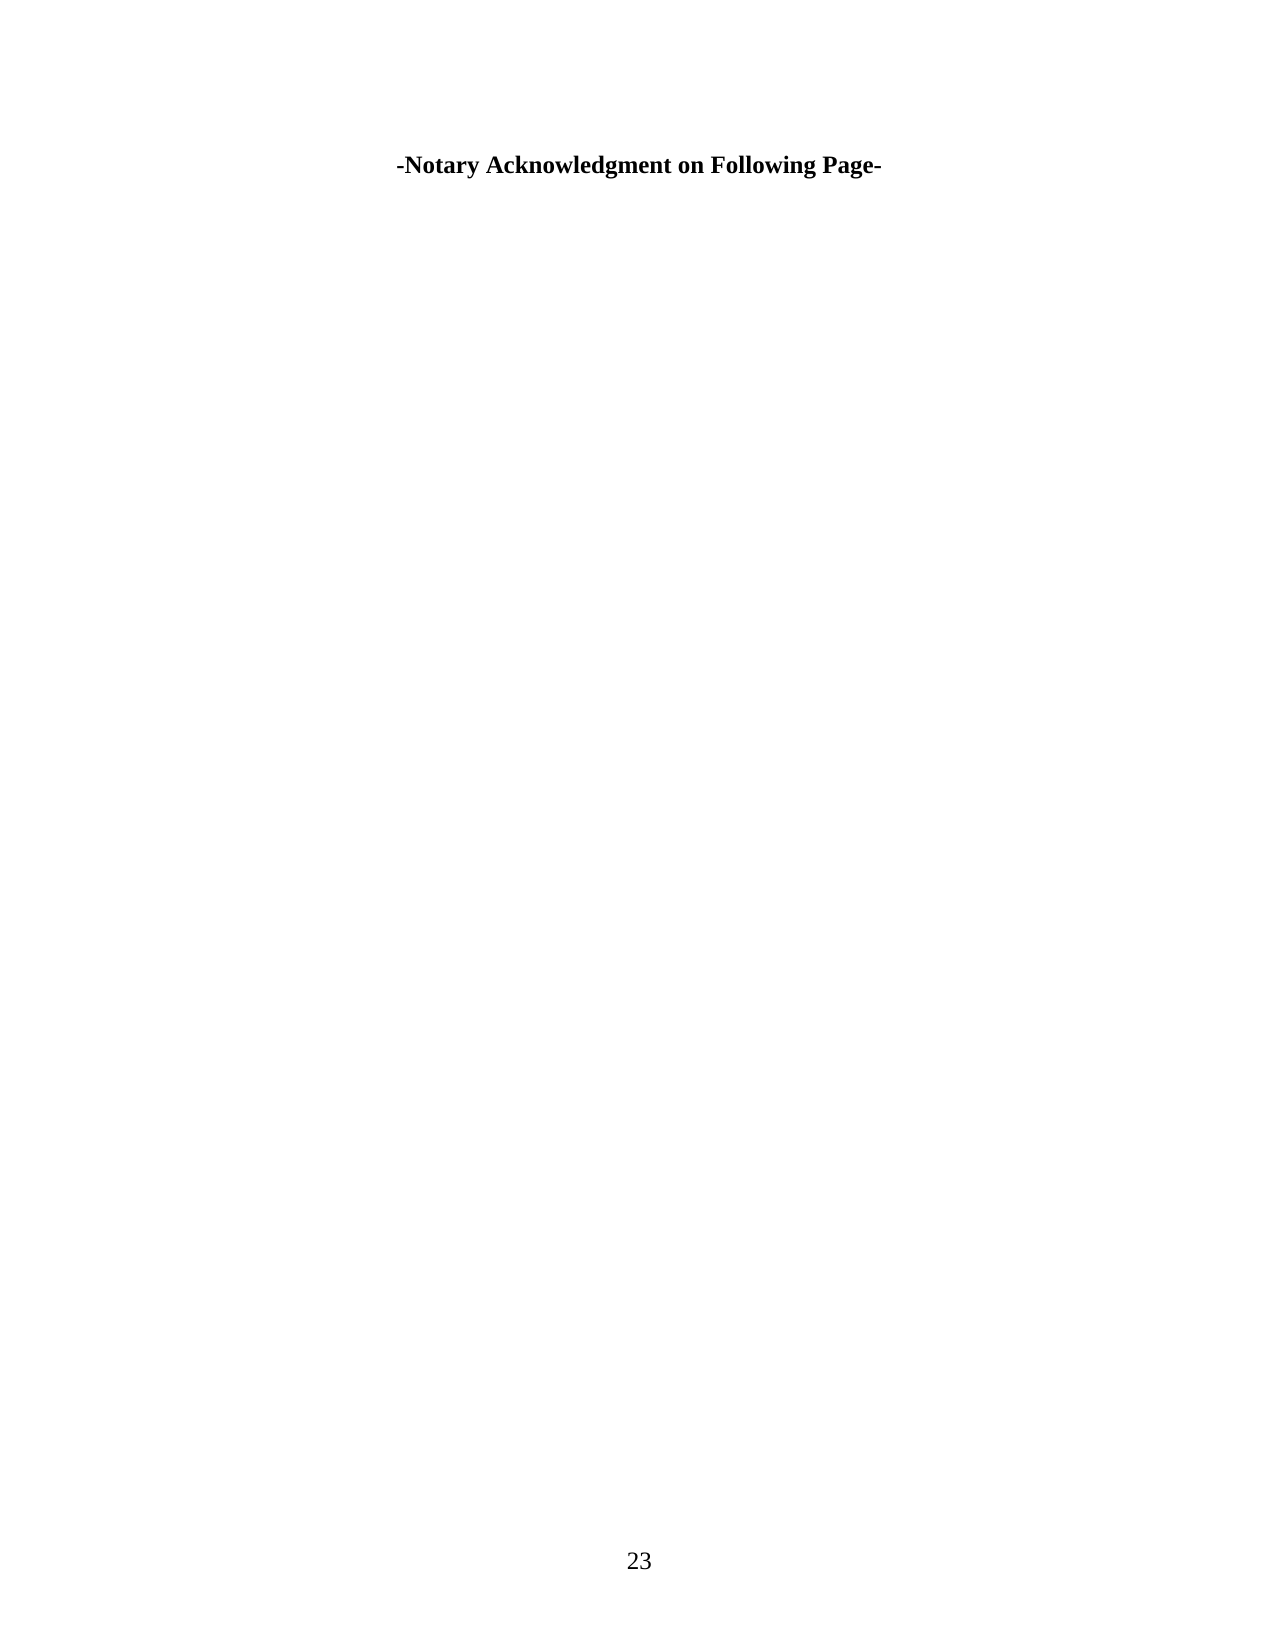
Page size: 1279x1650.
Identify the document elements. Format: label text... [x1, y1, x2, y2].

text -Notary Acknowledgment on Following Page- [150, 150, 1128, 179]
